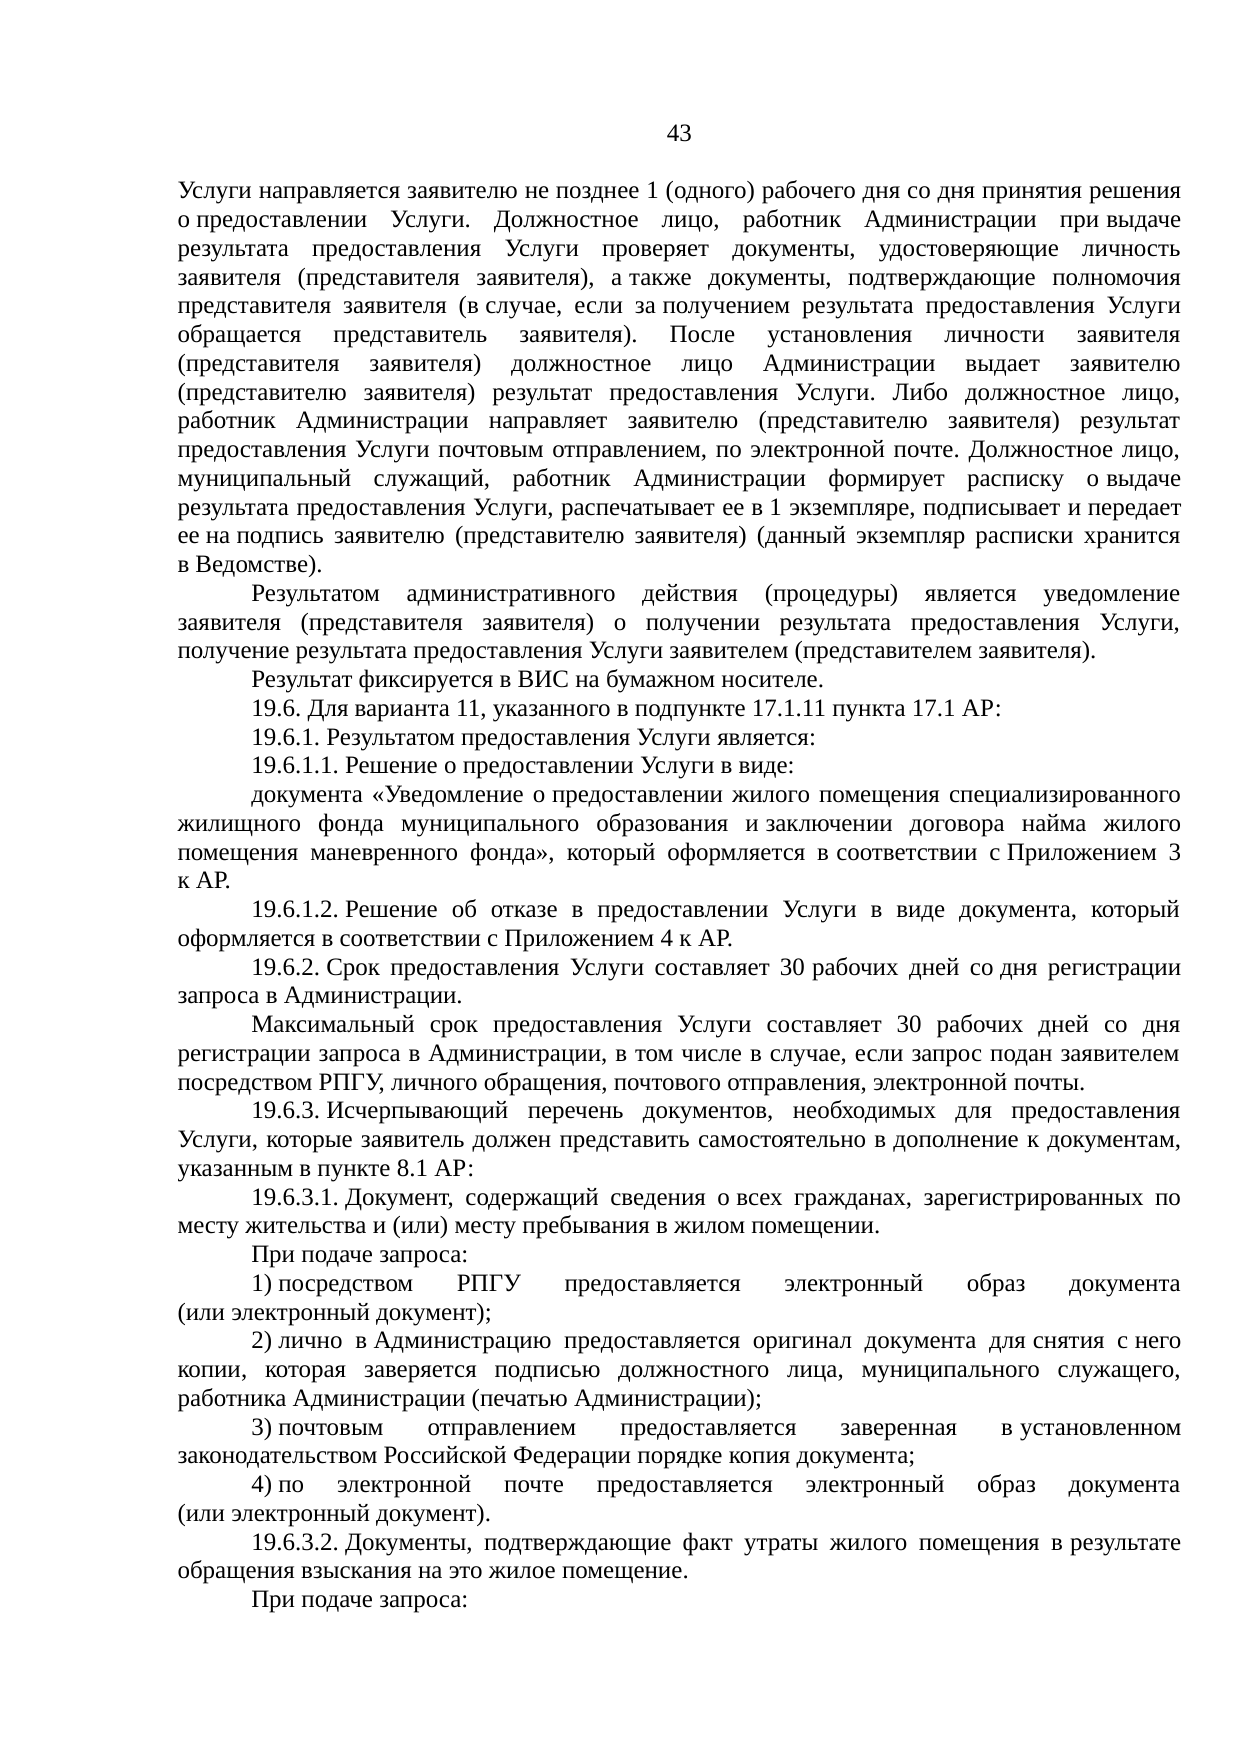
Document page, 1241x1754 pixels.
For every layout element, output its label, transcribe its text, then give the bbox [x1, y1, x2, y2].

text Результат фиксируется в ВИС на бумажном носителе. [177, 664, 1181, 693]
text 19.6. Для варианта 11, указанного в подпункте 17.1.11 пункта 17.1 АР: [177, 693, 1181, 722]
text При подаче запроса: [177, 1239, 1181, 1268]
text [177, 176, 1181, 578]
text Результатом административного действия (процедуры) является уведомление заявителя (представителя заявителя) о получении результата предоставления Услуги, получение результата предоставления Услуги заявителем (представителем заявителя). [177, 578, 1181, 664]
text 19.6.3.2. Документы, подтверждающие факт утраты жилого помещения в результате обращения взыскания на это жилое помещение. [177, 1527, 1181, 1584]
text 3) почтовым отправлением предоставляется заверенная в установленном законодательством Российской Федерации порядке копия документа; [177, 1412, 1181, 1469]
text 4) по электронной почте предоставляется электронный образ документа (или электронный документ). [177, 1469, 1181, 1527]
text 19.6.3. Исчерпывающий перечень документов, необходимых для предоставления Услуги, которые заявитель должен представить самостоятельно в дополнение к документам, указанным в пункте 8.1 АР: [177, 1096, 1181, 1182]
text При подаче запроса: [177, 1584, 1181, 1613]
text документа «Уведомление о предоставлении жилого помещения специализированного жилищного фонда муниципального образования и заключении договора найма жилого помещения маневренного фонда», который оформляется в соответствии с Приложением 3 к АР. [177, 779, 1181, 894]
text 19.6.1. Результатом предоставления Услуги является: [177, 722, 1181, 751]
text 19.6.1.1. Решение о предоставлении Услуги в виде: [177, 751, 1181, 779]
text Максимальный срок предоставления Услуги составляет 30 рабочих дней со дня регистрации запроса в Администрации, в том числе в случае, если запрос подан заявителем посредством РПГУ, личного обращения, почтового отправления, электронной почты. [177, 1009, 1181, 1096]
text 1) посредством РПГУ предоставляется электронный образ документа (или электронный документ); [177, 1268, 1181, 1326]
text 19.6.1.2. Решение об отказе в предоставлении Услуги в виде документа, который оформляется в соответствии с Приложением 4 к АР. [177, 894, 1181, 952]
text 19.6.3.1. Документ, содержащий сведения о всех гражданах, зарегистрированных по месту жительства и (или) месту пребывания в жилом помещении. [177, 1182, 1181, 1239]
text 19.6.2. Срок предоставления Услуги составляет 30 рабочих дней со дня регистрации запроса в Администрации. [177, 952, 1181, 1009]
